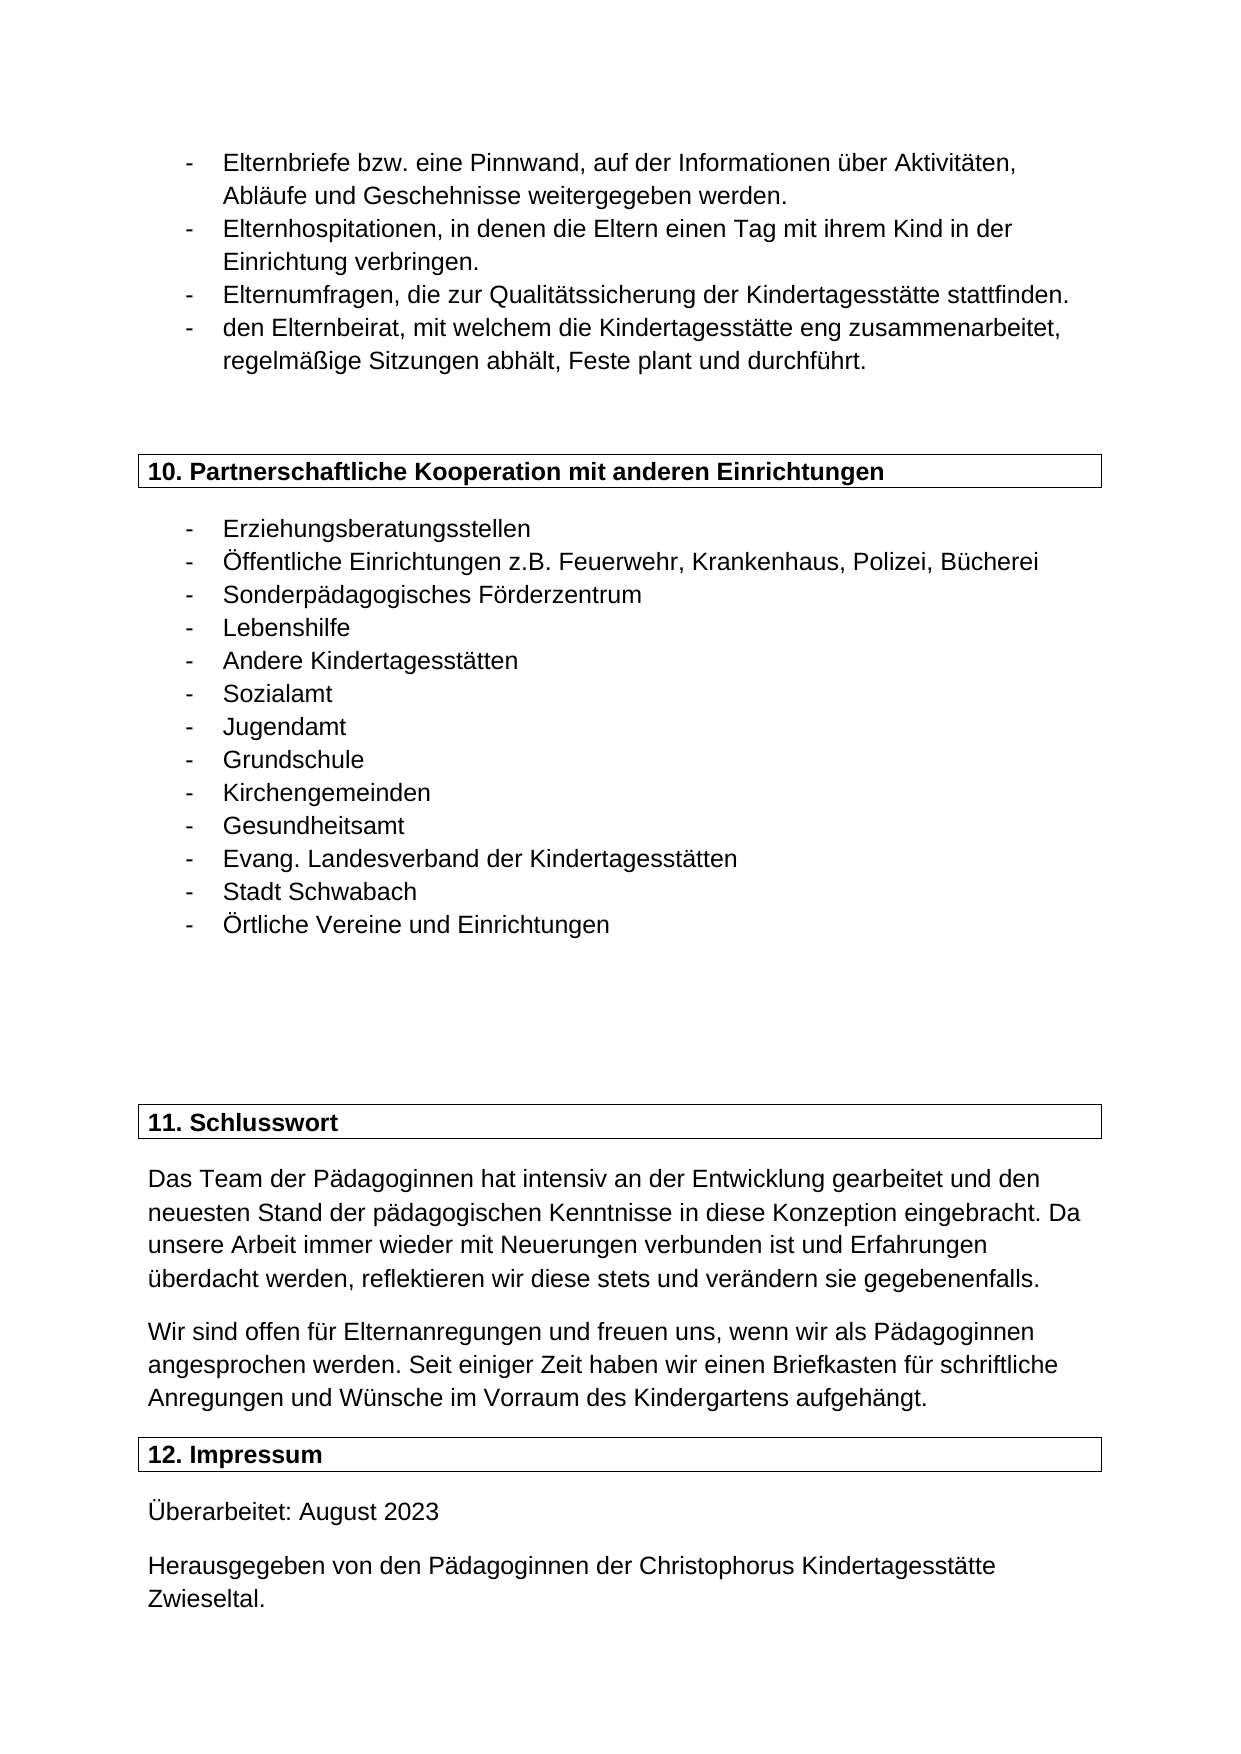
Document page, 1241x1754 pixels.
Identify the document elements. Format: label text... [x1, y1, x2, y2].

list Andere Kindertagesstätten [185, 646, 1093, 674]
list Örtliche Vereine und Einrichtungen [185, 910, 1093, 938]
list Öffentliche Einrichtungen z.B. Feuerwehr, Krankenhaus, Polizei, Bücherei [185, 547, 1093, 575]
list Evang. Landesverband der Kindertagesstätten [185, 844, 1093, 872]
text Herausgegeben von den Pädagoginnen der Christophorus Kindertagesstätte Zwieseltal. [148, 1551, 1093, 1613]
text 10. Partnerschaftliche Kooperation mit anderen Einrichtungen [139, 455, 1101, 487]
list Elternbriefe bzw. eine Pinnwand, auf der Informationen über Aktivitäten, Abläufe und Geschehnisse weitergegeben werden. [185, 148, 1093, 209]
text Überarbeitet: August 2023 [148, 1497, 1093, 1526]
list Elternhospitationen, in denen die Eltern einen Tag mit ihrem Kind in der Einrichtung verbringen. [185, 214, 1093, 275]
text 11. Schlusswort [139, 1105, 1101, 1138]
list Sonderpädagogisches Förderzentrum [185, 579, 1093, 608]
list Sozialamt [185, 679, 1093, 707]
text Das Team der Pädagoginnen hat intensiv an der Entwicklung gearbeitet und den neuesten Stand der pädagogischen Kenntnisse in diese Konzeption eingebracht. Da unsere Arbeit immer wieder mit Neuerungen verbunden ist und Erfahrungen überdacht werden, reflektieren wir diese stets und verändern sie gegebenenfalls. [148, 1164, 1093, 1292]
list Lebenshilfe [185, 613, 1093, 641]
list den Elternbeirat, mit welchem die Kindertagesstätte eng zusammenarbeitet, regelmäßige Sitzungen abhält, Feste plant und durchführt. [185, 313, 1093, 374]
list Elternumfragen, die zur Qualitätssicherung der Kindertagesstätte stattfinden. [185, 280, 1093, 308]
list Jugendamt [185, 712, 1093, 740]
list Stadt Schwabach [185, 877, 1093, 906]
list Kirchengemeinden [185, 778, 1093, 806]
text Wir sind offen für Elternanregungen und freuen uns, wenn wir als Pädagoginnen angesprochen werden. Seit einiger Zeit haben wir einen Briefkasten für schriftliche Anregungen und Wünsche im Vorraum des Kindergartens aufgehängt. [148, 1317, 1093, 1412]
text 12. Impressum [139, 1438, 1101, 1471]
list Erziehungsberatungsstellen [185, 513, 1093, 542]
list Grundschule [185, 745, 1093, 773]
list Gesundheitsamt [185, 811, 1093, 839]
